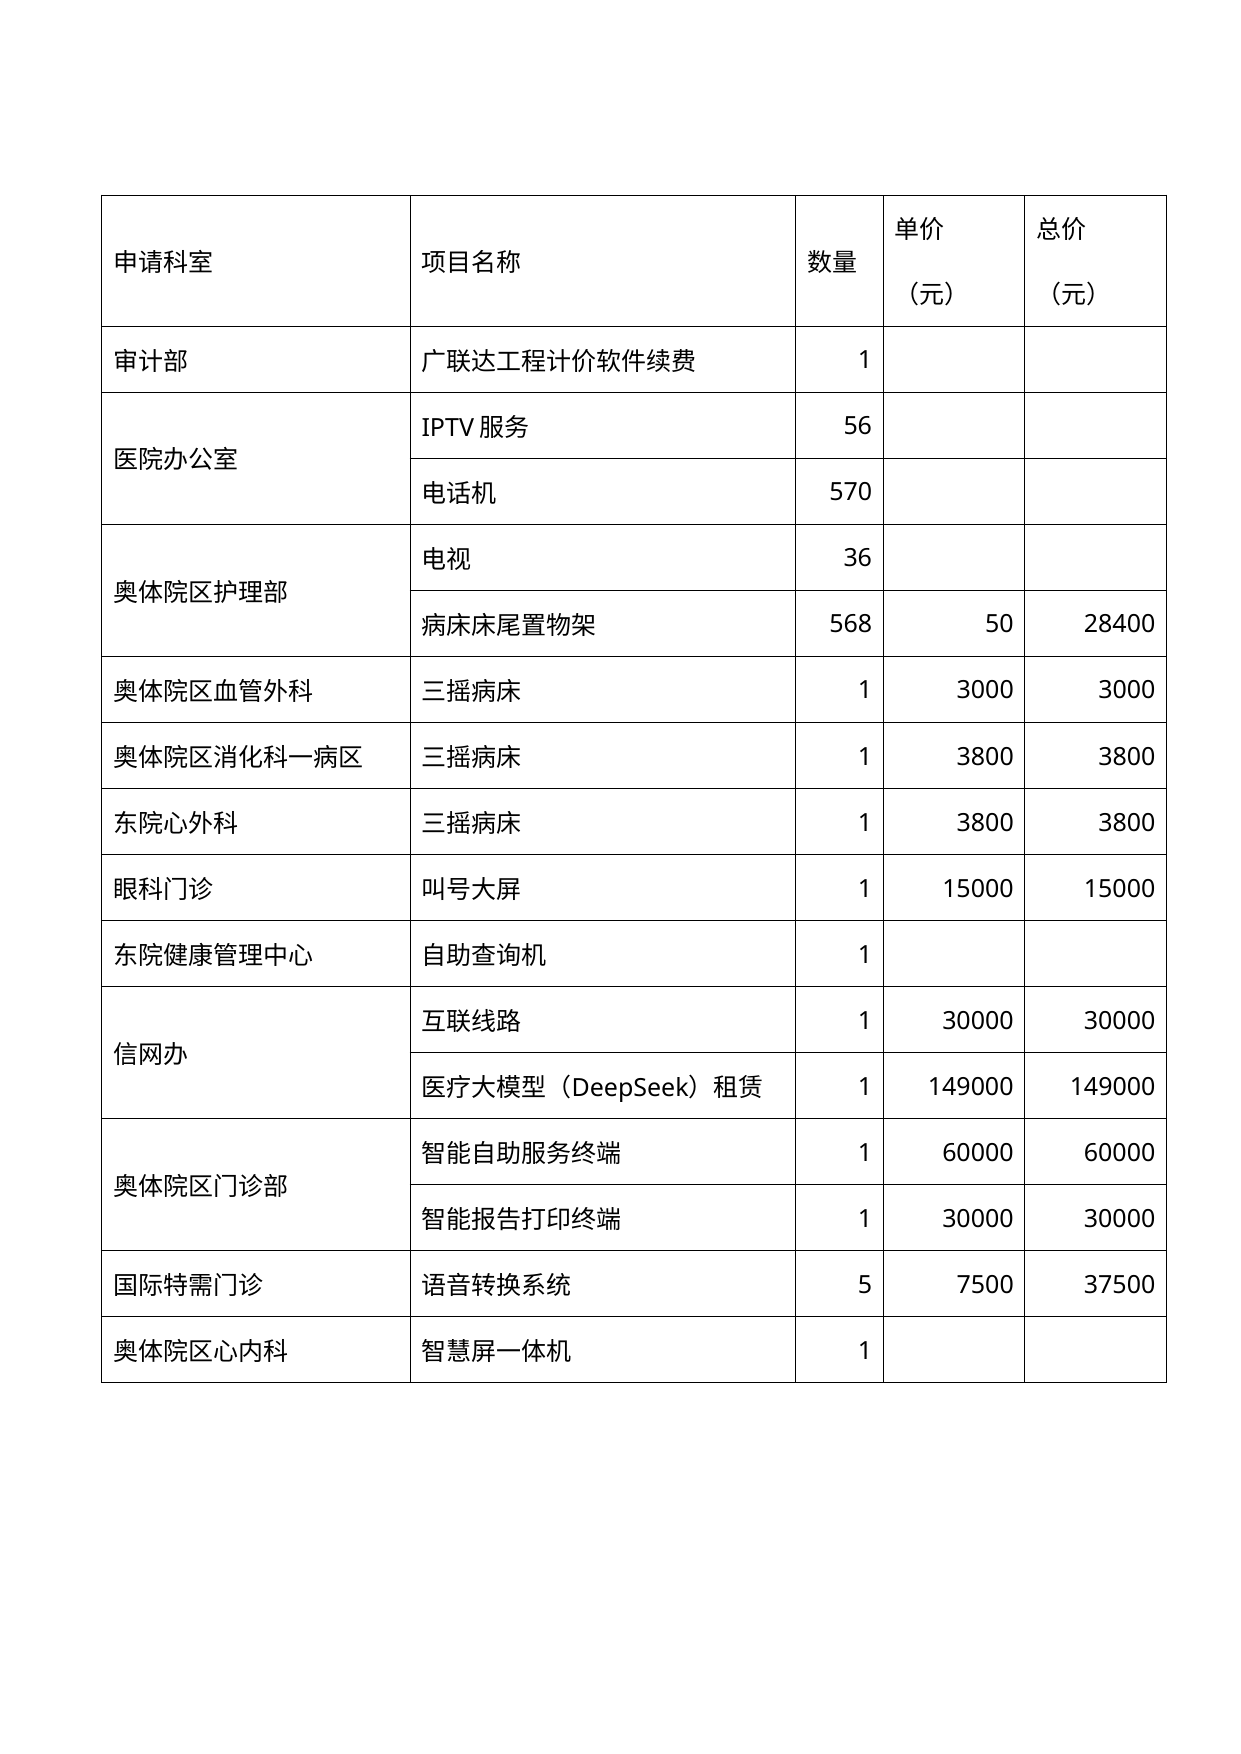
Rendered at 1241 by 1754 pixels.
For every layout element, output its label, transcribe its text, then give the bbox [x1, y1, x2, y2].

table_cell 医疗大模型（DeepSeek）租赁 [411, 1053, 795, 1118]
table_header 数量 [796, 196, 883, 326]
table_cell 568 [796, 591, 883, 656]
table_cell 30000 [884, 987, 1024, 1052]
table_cell 37500 [1025, 1251, 1166, 1316]
table_cell 1 [796, 723, 883, 788]
table_cell 叫号大屏 [411, 855, 795, 920]
table_cell 东院健康管理中心 [102, 921, 410, 986]
table_cell 1 [796, 1185, 883, 1250]
table_cell 1 [796, 855, 883, 920]
table_cell [884, 327, 1024, 392]
table_cell 奥体院区消化科一病区 [102, 723, 410, 788]
table_cell [1025, 393, 1166, 458]
table_cell 149000 [884, 1053, 1024, 1118]
table_cell 149000 [1025, 1053, 1166, 1118]
table_cell 1 [796, 789, 883, 854]
table_cell 60000 [1025, 1119, 1166, 1184]
table_cell 奥体院区心内科 [102, 1317, 410, 1382]
table_cell 奥体院区血管外科 [102, 657, 410, 722]
table_cell [884, 525, 1024, 590]
table_cell 电话机 [411, 459, 795, 524]
table_cell 30000 [1025, 1185, 1166, 1250]
table_cell 智能报告打印终端 [411, 1185, 795, 1250]
table_cell 60000 [884, 1119, 1024, 1184]
table_cell 国际特需门诊 [102, 1251, 410, 1316]
table_cell [884, 459, 1024, 524]
table_cell [884, 1317, 1024, 1382]
table_cell 1 [796, 1317, 883, 1382]
table_cell [884, 921, 1024, 986]
table_cell [1025, 1317, 1166, 1382]
table_cell 50 [884, 591, 1024, 656]
table_cell 三摇病床 [411, 789, 795, 854]
table_cell 1 [796, 921, 883, 986]
table_cell 15000 [1025, 855, 1166, 920]
table_cell 信网办 [102, 987, 410, 1118]
table_cell 东院心外科 [102, 789, 410, 854]
table_cell 奥体院区护理部 [102, 525, 410, 656]
table_cell 3000 [1025, 657, 1166, 722]
table_cell 28400 [1025, 591, 1166, 656]
table_header 项目名称 [411, 196, 795, 326]
table_cell 5 [796, 1251, 883, 1316]
table_cell 3800 [1025, 789, 1166, 854]
table_cell 三摇病床 [411, 657, 795, 722]
table_cell 1 [796, 1053, 883, 1118]
table_cell 3800 [884, 723, 1024, 788]
table_header 申请科室 [102, 196, 410, 326]
table_cell 1 [796, 657, 883, 722]
table_cell 30000 [884, 1185, 1024, 1250]
table_cell 医院办公室 [102, 393, 410, 524]
table_cell 36 [796, 525, 883, 590]
table_cell 15000 [884, 855, 1024, 920]
table_header 单价（元） [884, 196, 1024, 326]
table_cell 30000 [1025, 987, 1166, 1052]
table_cell 3800 [884, 789, 1024, 854]
table_cell 智能自助服务终端 [411, 1119, 795, 1184]
table_cell 三摇病床 [411, 723, 795, 788]
table_cell 互联线路 [411, 987, 795, 1052]
table_cell [1025, 459, 1166, 524]
table_cell [884, 393, 1024, 458]
table_cell [1025, 921, 1166, 986]
table_cell 3000 [884, 657, 1024, 722]
table_cell 1 [796, 1119, 883, 1184]
table_cell 语音转换系统 [411, 1251, 795, 1316]
table_cell 电视 [411, 525, 795, 590]
table_cell [1025, 525, 1166, 590]
table_cell 3800 [1025, 723, 1166, 788]
table_cell 56 [796, 393, 883, 458]
table_cell IPTV服务 [411, 393, 795, 458]
table_cell 眼科门诊 [102, 855, 410, 920]
table_cell 1 [796, 327, 883, 392]
table_cell 自助查询机 [411, 921, 795, 986]
table_cell 病床床尾置物架 [411, 591, 795, 656]
table_cell 1 [796, 987, 883, 1052]
table_cell 奥体院区门诊部 [102, 1119, 410, 1250]
table_cell [1025, 327, 1166, 392]
table_cell 审计部 [102, 327, 410, 392]
table_cell 广联达工程计价软件续费 [411, 327, 795, 392]
table_cell 570 [796, 459, 883, 524]
table_cell 智慧屏一体机 [411, 1317, 795, 1382]
table_cell 7500 [884, 1251, 1024, 1316]
table_header 总价（元） [1025, 196, 1166, 326]
